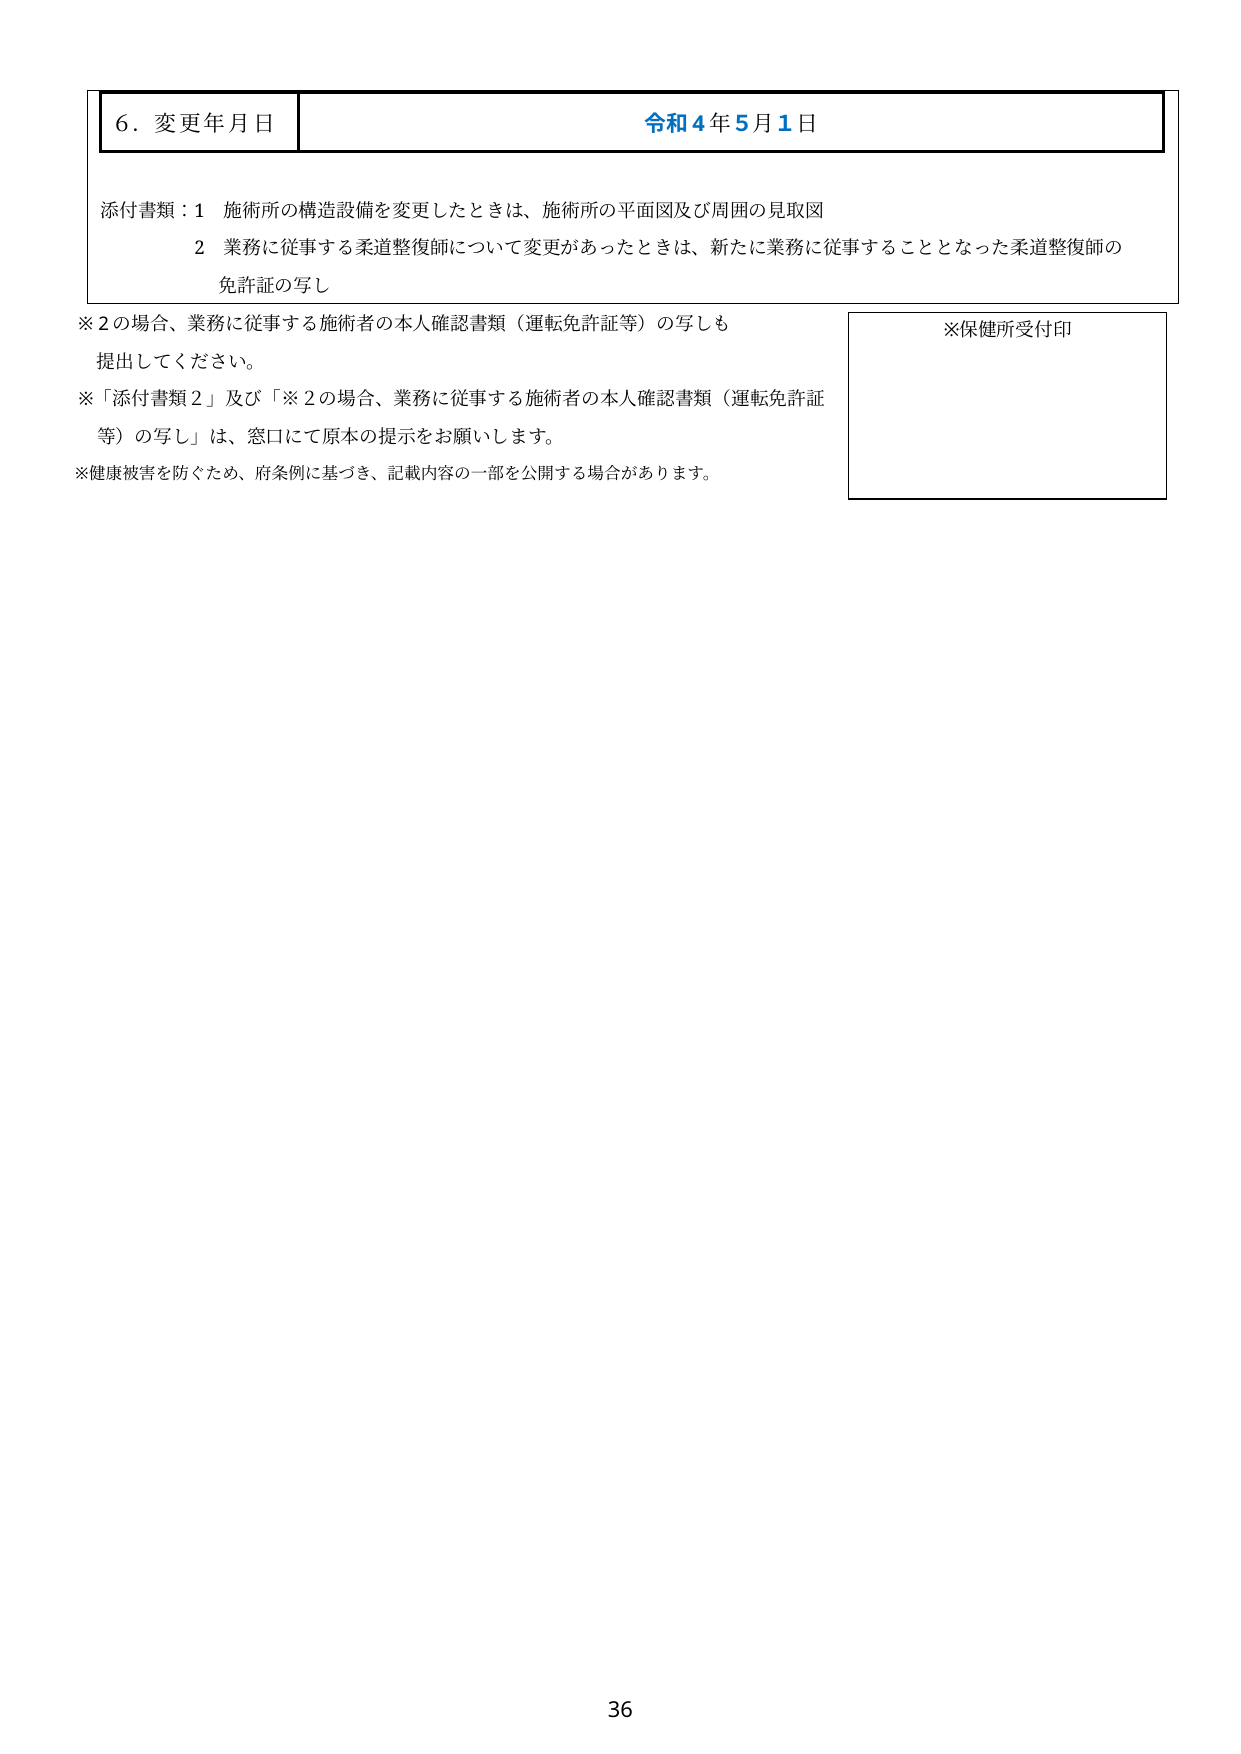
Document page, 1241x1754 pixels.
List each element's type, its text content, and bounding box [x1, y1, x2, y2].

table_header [88, 91, 1178, 303]
text 等）の写し」は、窓口にて原本の提示をお願いします。 [97, 416, 848, 454]
text 提出してください。 [78, 341, 848, 379]
text ※健康被害を防ぐため、府条例に基づき、記載内容の一部を公開する場合があります。 [75, 454, 848, 491]
text ※ 2の場合、業務に従事する施術者の本人確認書類（運転免許証等）の写しも [78, 304, 1165, 341]
text ※「添付書類２」及び「※２の場合、業務に従事する施術者の本人確認書類（運転免許証 [78, 379, 848, 416]
